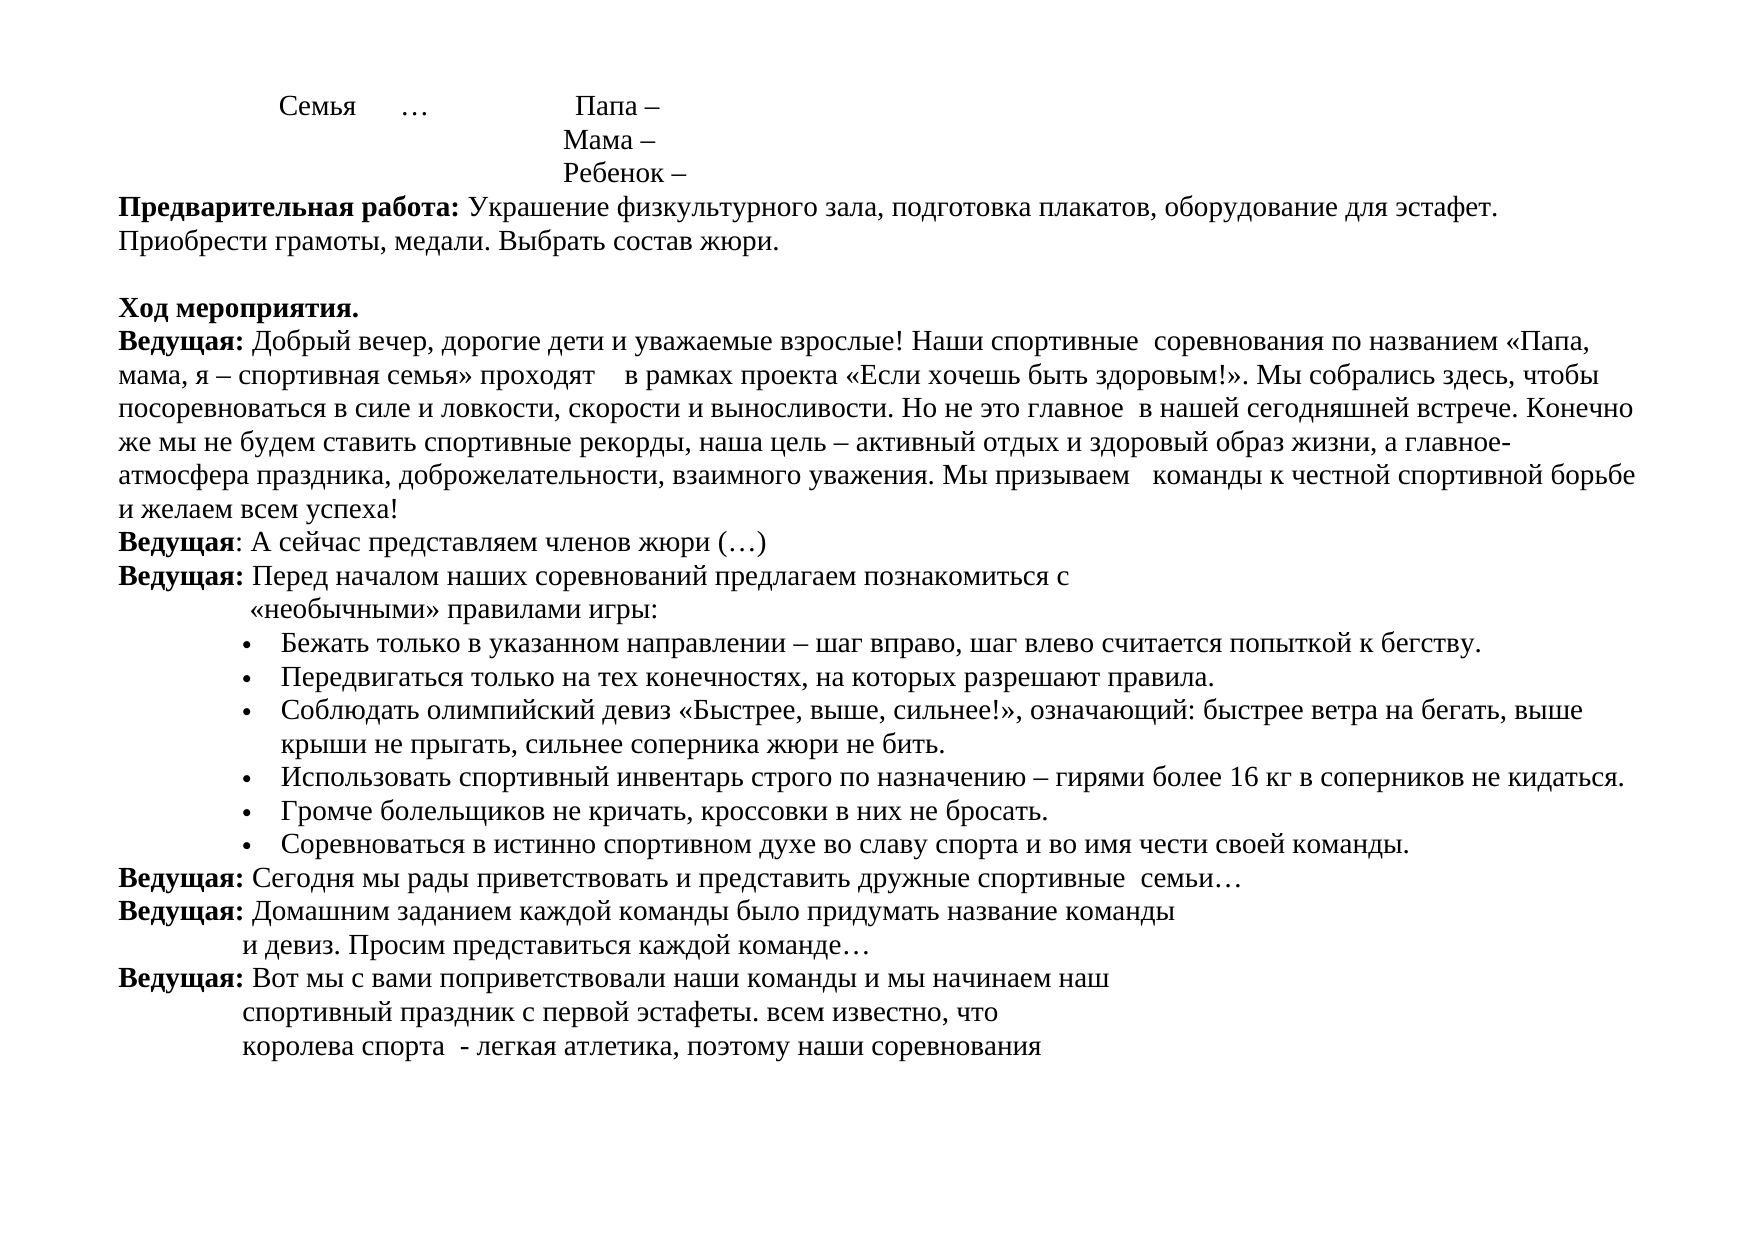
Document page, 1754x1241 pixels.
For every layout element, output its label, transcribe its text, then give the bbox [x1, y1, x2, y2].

text Ведущая: Вот мы с вами поприветствовали наши команды и мы начинаем наш [118, 961, 1636, 994]
text Предварительная работа: Украшение физкультурного зала, подготовка плакатов, оборудование для эстафет. Приобрести грамоты, медали. Выбрать состав жюри. [118, 189, 1636, 256]
list Соревноваться в истинно спортивном духе во славу спорта и во имя чести своей команды. [243, 826, 1636, 860]
text спортивный праздник с первой эстафеты. всем известно, что [118, 994, 1636, 1028]
text Ведущая: Сегодня мы рады приветствовать и представить дружные спортивные семьи… [118, 860, 1636, 893]
text и девиз. Просим представиться каждой команде… [118, 927, 1636, 961]
text Ведущая: Перед началом наших соревнований предлагаем познакомиться с [118, 558, 1636, 592]
list Бежать только в указанном направлении – шаг вправо, шаг влево считается попыткой к бегству. [243, 625, 1636, 659]
list Соблюдать олимпийский девиз «Быстрее, выше, сильнее!», означающий: быстрее ветра на бегать, выше крыши не прыгать, сильнее соперника жюри не бить. [243, 692, 1636, 759]
text Мама – [118, 122, 1636, 156]
list Громче болельщиков не кричать, кроссовки в них не бросать. [243, 793, 1636, 826]
text королева спорта - легкая атлетика, поэтому наши соревнования [118, 1028, 1636, 1061]
text Семья … Папа – [118, 88, 1636, 122]
list Передвигаться только на тех конечностях, на которых разрешают правила. [243, 659, 1636, 692]
text «необычными» правилами игры: [118, 592, 1636, 625]
text Ведущая: Домашним заданием каждой команды было придумать название команды [118, 893, 1636, 927]
text Ребенок – [118, 156, 1636, 189]
text Ведущая: Добрый вечер, дорогие дети и уважаемые взрослые! Наши спортивные соревнования по названием «Папа, мама, я – спортивная семья» проходят в рамках проекта «Если хочешь быть здоровым!». Мы собрались здесь, чтобы посоревноваться в силе и ловкости, скорости и выносливости. Но не это главное в нашей сегодняшней встрече. Конечно же мы не будем ставить спортивные рекорды, наша цель – активный отдых и здоровый образ жизни, а главное-атмосфера праздника, доброжелательности, взаимного уважения. Мы призываем команды к честной спортивной борьбе и желаем всем успеха! [118, 323, 1636, 524]
text Ход мероприятия. [118, 290, 1636, 323]
list Использовать спортивный инвентарь строго по назначению – гирями более 16 кг в соперников не кидаться. [243, 759, 1636, 793]
text Ведущая: А сейчас представляем членов жюри (…) [118, 524, 1636, 558]
